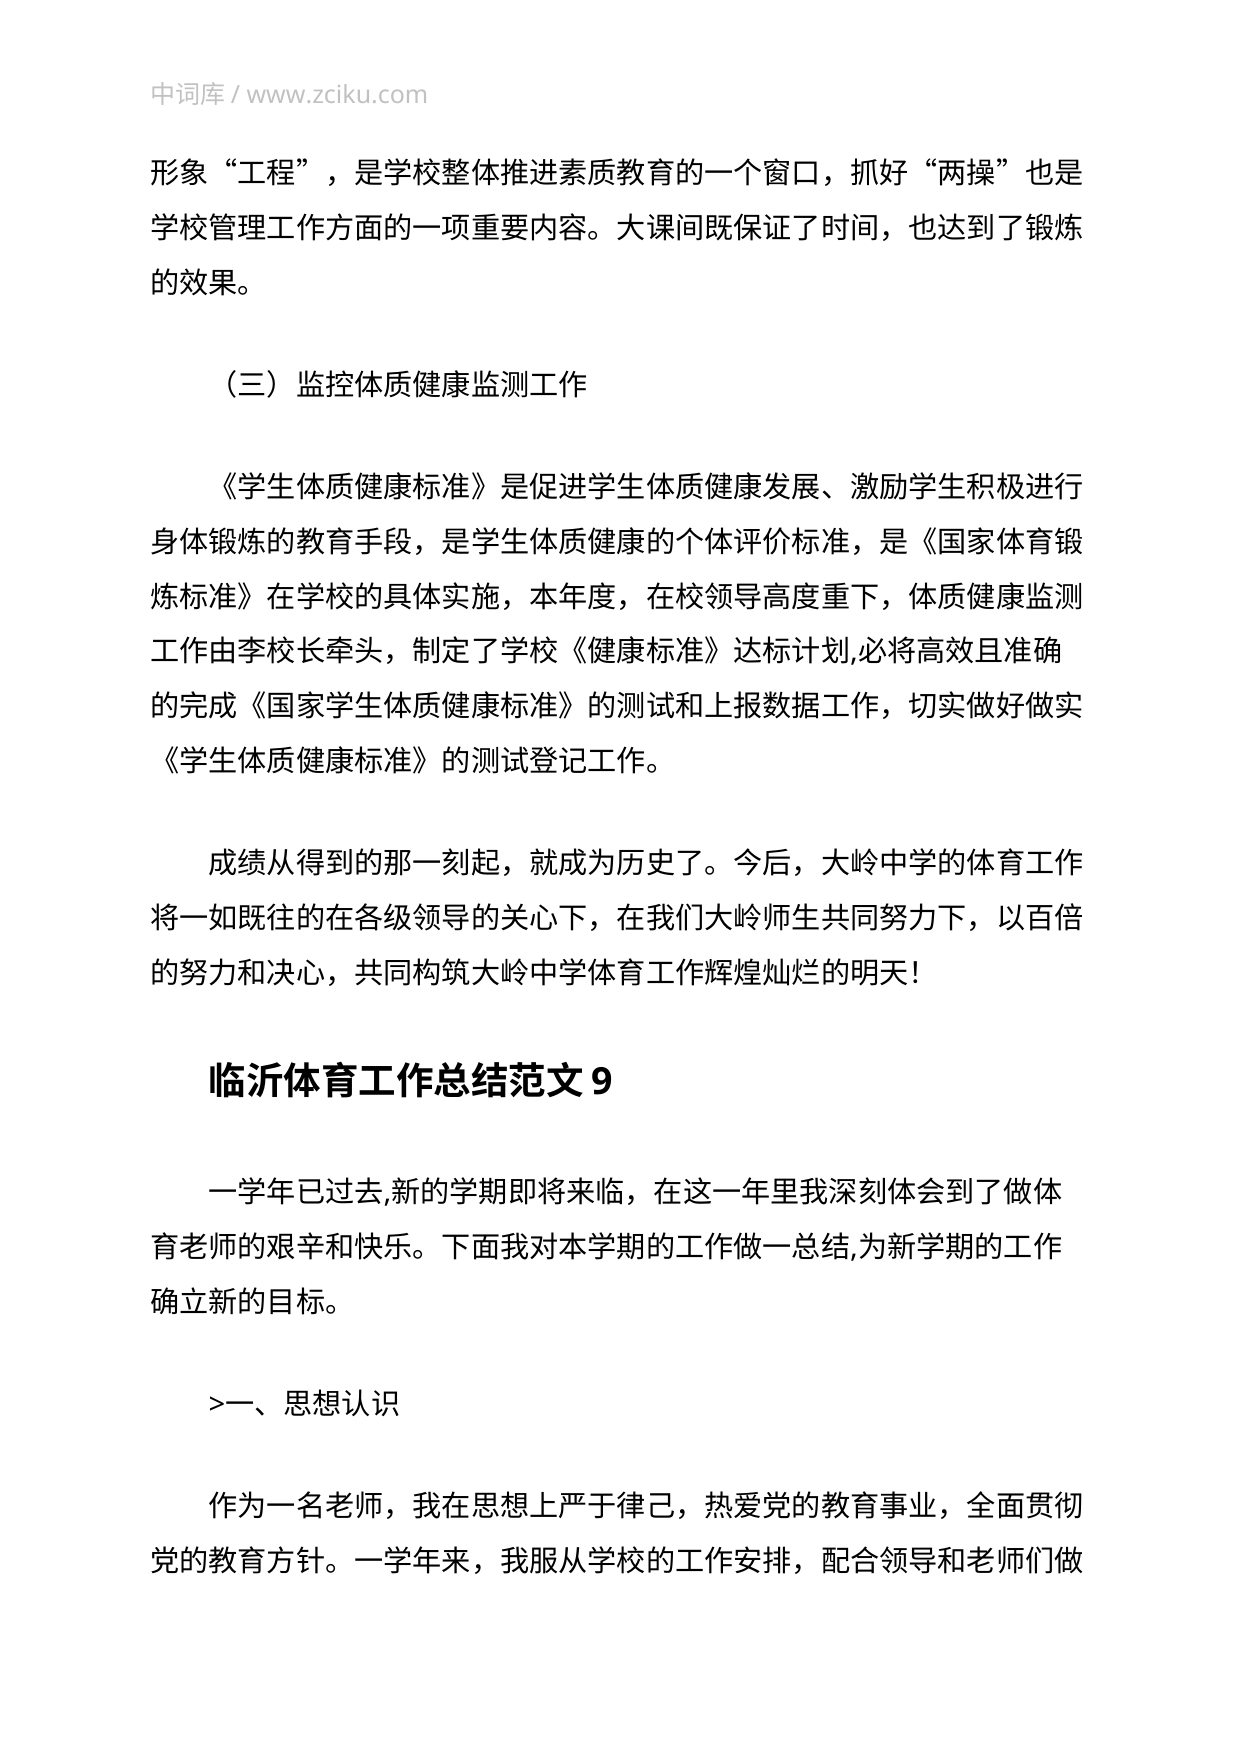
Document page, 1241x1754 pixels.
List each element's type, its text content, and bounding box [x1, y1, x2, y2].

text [150, 150, 1090, 302]
text >一、思想认识 [150, 1381, 1090, 1423]
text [150, 1483, 1090, 1580]
text 临沂体育工作总结范文9 [150, 1051, 1090, 1106]
text 成绩从得到的那一刻起，就成为历史了。今后，大岭中学的体育工作将一如既往的在各级领导的关心下，在我们大岭师生共同努力下，以百倍的努力和决心，共同构筑大岭中学体育工作辉煌灿烂的明天！ [150, 840, 1090, 992]
text （三）监控体质健康监测工作 [150, 362, 1090, 404]
text 《学生体质健康标准》是促进学生体质健康发展、激励学生积极进行身体锻炼的教育手段，是学生体质健康的个体评价标准，是《国家体育锻炼标准》在学校的具体实施，本年度，在校领导高度重下，体质健康监测工作由李校长牵头，制定了学校《健康标准》达标计划,必将高效且准确的完成《国家学生体质健康标准》的测试和上报数据工作，切实做好做实《学生体质健康标准》的测试登记工作。 [150, 463, 1090, 780]
text 一学年已过去,新的学期即将来临，在这一年里我深刻体会到了做体育老师的艰辛和快乐。下面我对本学期的工作做一总结,为新学期的工作确立新的目标。 [150, 1169, 1090, 1321]
